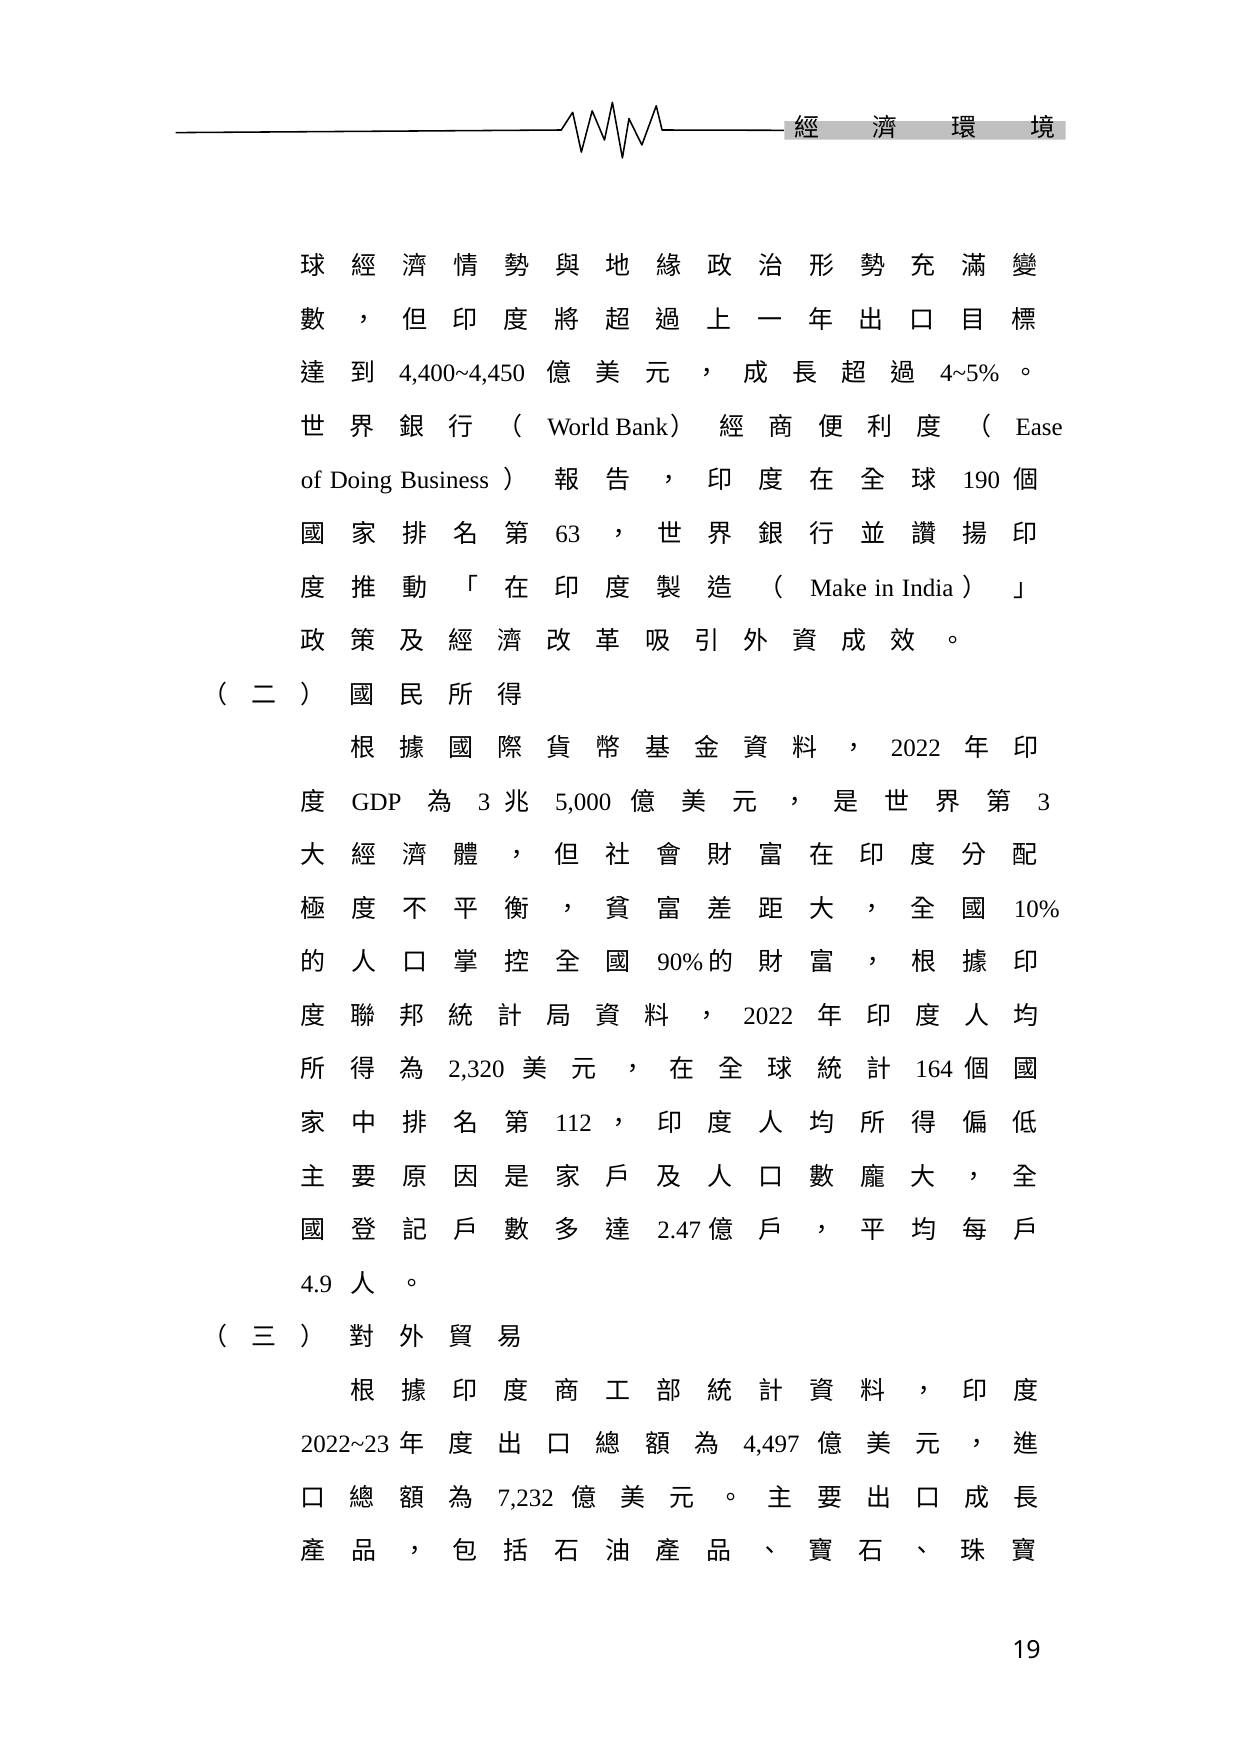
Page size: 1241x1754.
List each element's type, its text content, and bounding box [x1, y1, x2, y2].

text （二）國民所得 [202, 666, 1063, 719]
text （三）對外貿易 [202, 1308, 1063, 1362]
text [276, 237, 1063, 666]
text 根據國際貨幣基金資料，2022年印度GDP為3兆5,000億美元，是世界第3大經濟體，但社會財富在印度分配極度不平衡，貧富差距大，全國10%的人口掌控全國90%的財富，根據印度聯邦統計局資料，2022年印度人均所得為2,320美元，在全球統計164個國家中排名第112，印度人均所得偏低主要原因是家戶及人口數龐大，全國登記戶數多達2.47億戶，平均每戶4.9人。 [276, 719, 1063, 1308]
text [276, 1362, 1063, 1576]
